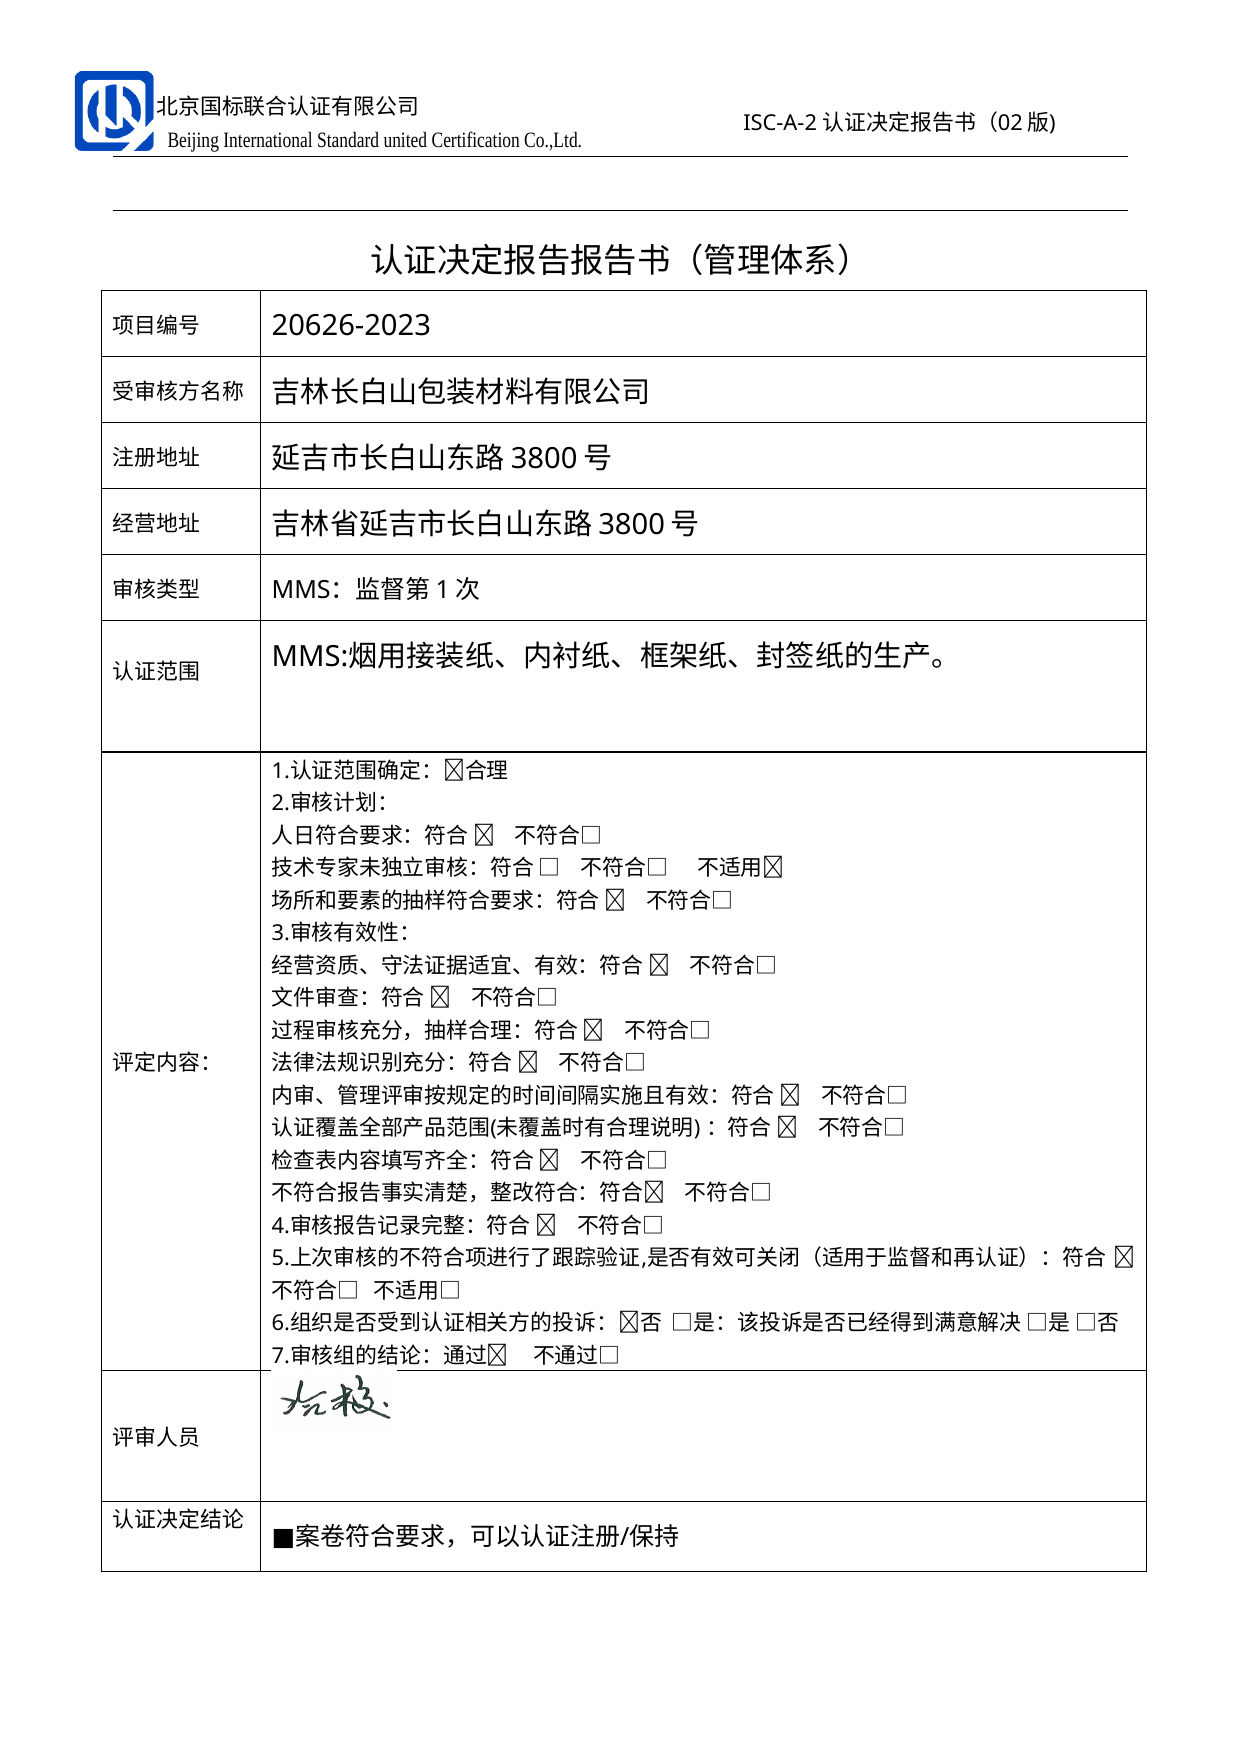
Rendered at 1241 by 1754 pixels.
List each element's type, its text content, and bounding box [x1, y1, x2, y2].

table_cell 经营地址 [102, 489, 260, 554]
picture [271, 1370, 397, 1434]
text 认证决定报告报告书（管理体系） [112, 225, 1128, 290]
table_header 项目编号 [102, 291, 260, 356]
table_cell 审核类型 [102, 555, 260, 620]
table_cell ■案卷符合要求，可以认证注册/保持 □案卷不符合要求，不可以认证注册/保持; ： [261, 1502, 1146, 1571]
table_cell 认证决定结论 [102, 1502, 260, 1571]
table_cell 评审人员 [102, 1371, 260, 1501]
table_cell 1.认证范围确定：合理 2.审核计划： 人日符合要求：符合 不符合□ 技术专家未独立审核：符合 □ 不符合□ 不适用 场所和要素的抽样符合要求：符合 不符合□ 3.审核有效性： 经营资质、守法证据适宜、有效：符合 不符合□ 文件审查：符合 不符合□ 过程审核充分，抽样合理：符合 不符合□ 法律法规识别充分：符合 不符合□ 内审、管理评审按规定的时间间隔实施且有效：符合 不符合□ 认证覆盖全部产品范围(未覆盖时有合理说明) ：符合 不符合□ 检查表内容填写齐全：符合 不符合□ 不符合报告事实清楚，整改符合：符合 不符合□ 4.审核报告记录完整：符合 不符合□ 5.上次审核的不符合项进行了跟踪验证,是否有效可关闭（适用于监督和再认证）：符合 不符合□ 不适用□ 6.组织是否受到认证相关方的投诉：否 □是：该投诉是否已经得到满意解决 □是 □否 7.审核组的结论：通过 不通过□ [261, 753, 1146, 1370]
table_cell [261, 1371, 1146, 1501]
table_cell 认证范围 [102, 621, 260, 751]
table_cell 注册地址 [102, 423, 260, 488]
table_cell MMS:烟用接装纸、内衬纸、框架纸、封签纸的生产。 [261, 621, 1146, 751]
table_cell 延吉市长白山东路3800号 [261, 423, 1146, 488]
table_cell 受审核方名称 [102, 357, 260, 422]
table_header 20626-2023 [261, 291, 1146, 356]
table_cell 吉林长白山包装材料有限公司 [261, 357, 1146, 422]
table_cell 吉林省延吉市长白山东路3800号 [261, 489, 1146, 554]
table_cell 评定内容： [102, 753, 260, 1370]
picture [74, 71, 154, 151]
table_cell MMS：监督第1次 [261, 555, 1146, 620]
